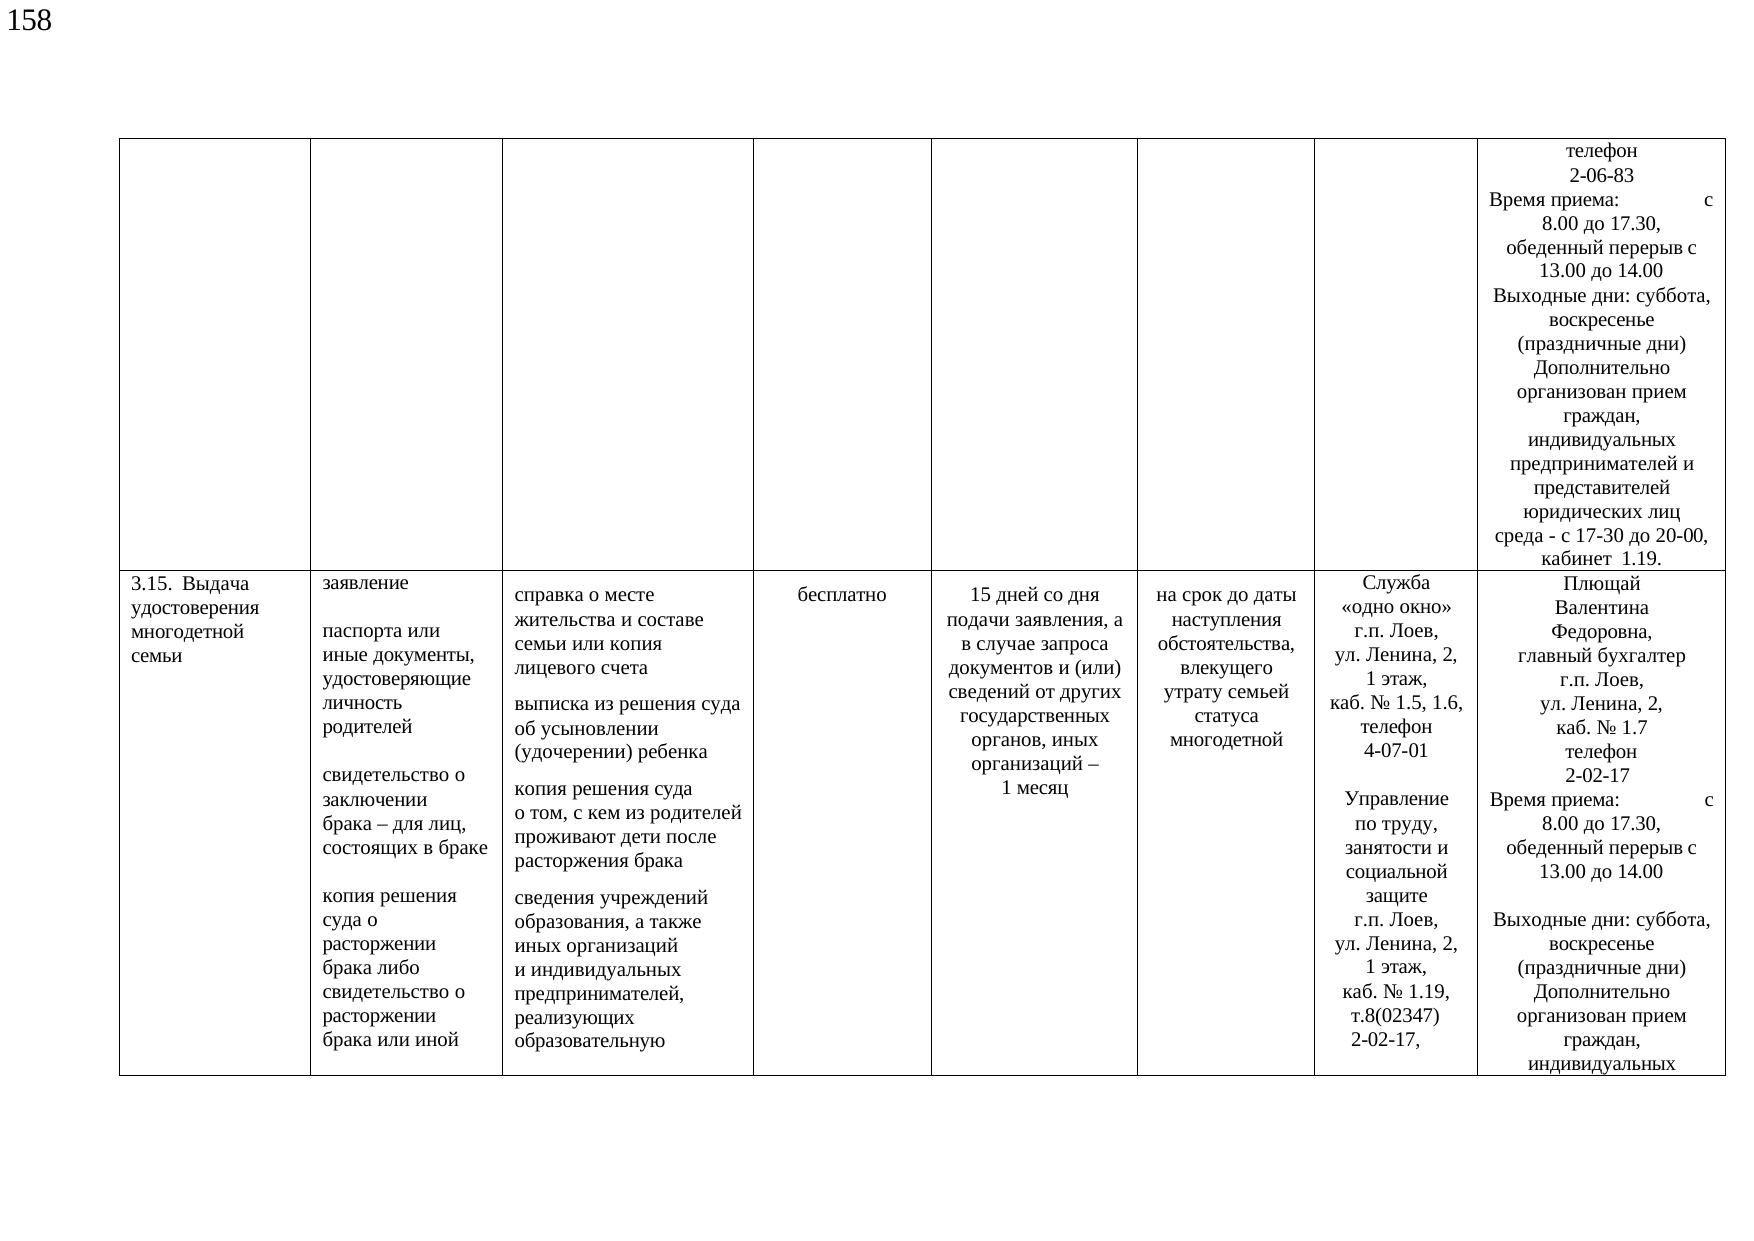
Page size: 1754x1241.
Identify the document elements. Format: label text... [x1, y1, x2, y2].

table_header [932, 139, 1137, 569]
table_header телефон 2-06-83 Время приема: с 8.00 до 17.30, обеденный перерыв с 13.00 до 14.00 Выходные дни: суббота, воскресенье (праздничные дни) Дополнительно организован прием граждан, индивидуальных предпринимателей и представителей юридических лиц среда - с 17-30 до 20-00, кабинет 1.19. [1478, 139, 1725, 569]
table_cell бесплатно [754, 571, 931, 1075]
table_header [311, 139, 502, 569]
table_header [1315, 139, 1477, 569]
table_header [503, 139, 753, 569]
table_cell справка о месте жительства и составе семьи или копия лицевого счета выписка из решения суда об усыновлении (удочерении) ребенка копия решения суда о том, с кем из родителей проживают дети после расторжения брака сведения учреждений образования, а также иных организаций и индивидуальных предпринимателей, реализующих образовательную [503, 571, 753, 1075]
table_header [1138, 139, 1314, 569]
table_cell 15 дней со дня подачи заявления, а в случае запроса документов и (или) сведений от других государственных органов, иных организаций – 1 месяц [932, 571, 1137, 1075]
table_cell заявление паспорта или иные документы, удостоверяющие личность родителей свидетельство о заключении брака – для лиц, состоящих в браке копия решения суда о расторжении брака либо свидетельство о расторжении брака или иной [311, 571, 502, 1075]
table_cell Плющай Валентина Федоровна, главный бухгалтер г.п. Лоев, ул. Ленина, 2, каб. № 1.7 телефон 2-02-17 Время приема: с 8.00 до 17.30, обеденный перерыв с 13.00 до 14.00 Выходные дни: суббота, воскресенье (праздничные дни) Дополнительно организован прием граждан, индивидуальных [1478, 571, 1725, 1075]
table_header [754, 139, 931, 569]
table_header [120, 139, 310, 569]
table_cell Служба «одно окно» г.п. Лоев, ул. Ленина, 2, 1 этаж, каб. № 1.5, 1.6, телефон 4-07-01 Управление по труду, занятости и социальной защите г.п. Лоев, ул. Ленина, 2, 1 этаж, каб. № 1.19, т.8(02347) 2-02-17, [1315, 571, 1477, 1075]
table_cell 3.15. Выдача удостоверения многодетной семьи [120, 571, 310, 1075]
table_cell на срок до даты наступления обстоятельства, влекущего утрату семьей статуса многодетной [1138, 571, 1314, 1075]
